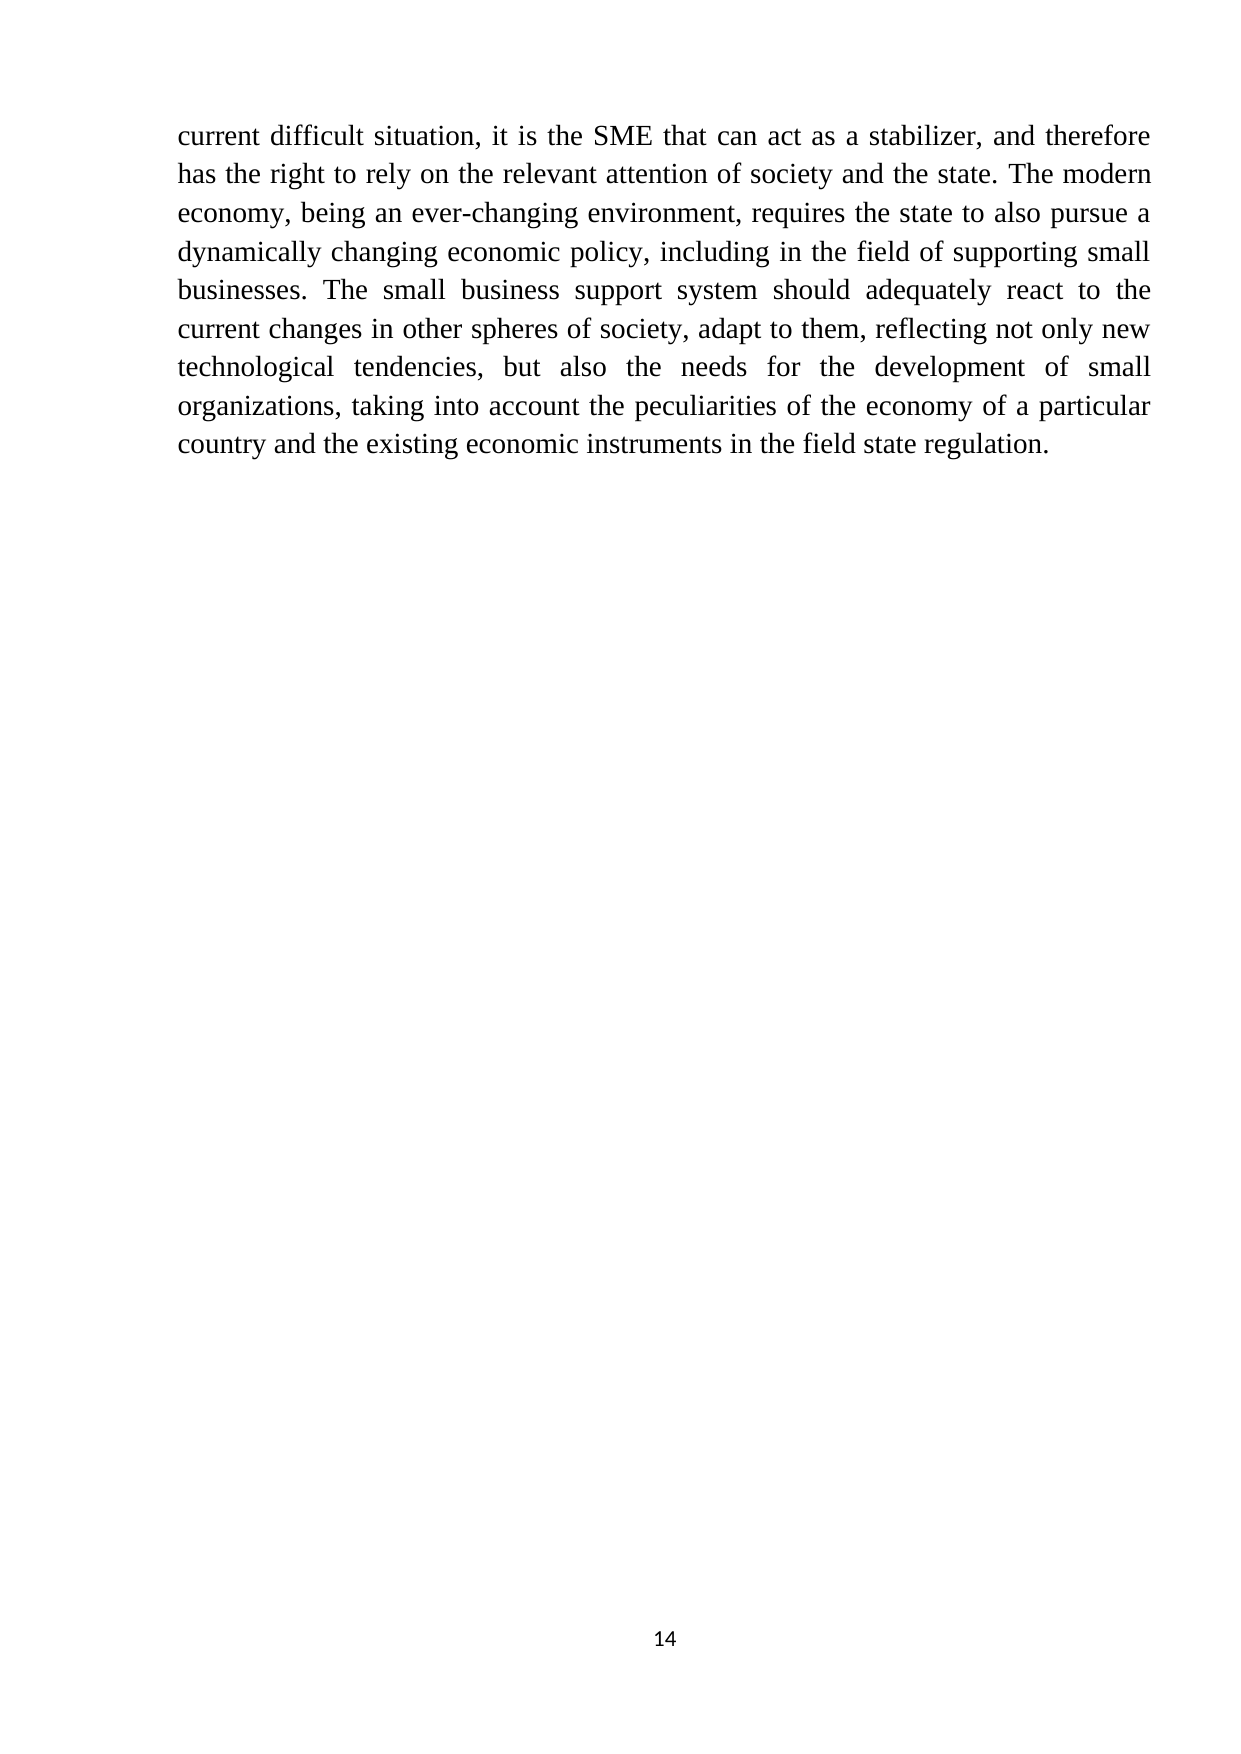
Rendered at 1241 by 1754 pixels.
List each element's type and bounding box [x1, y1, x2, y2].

text [177, 118, 1152, 460]
